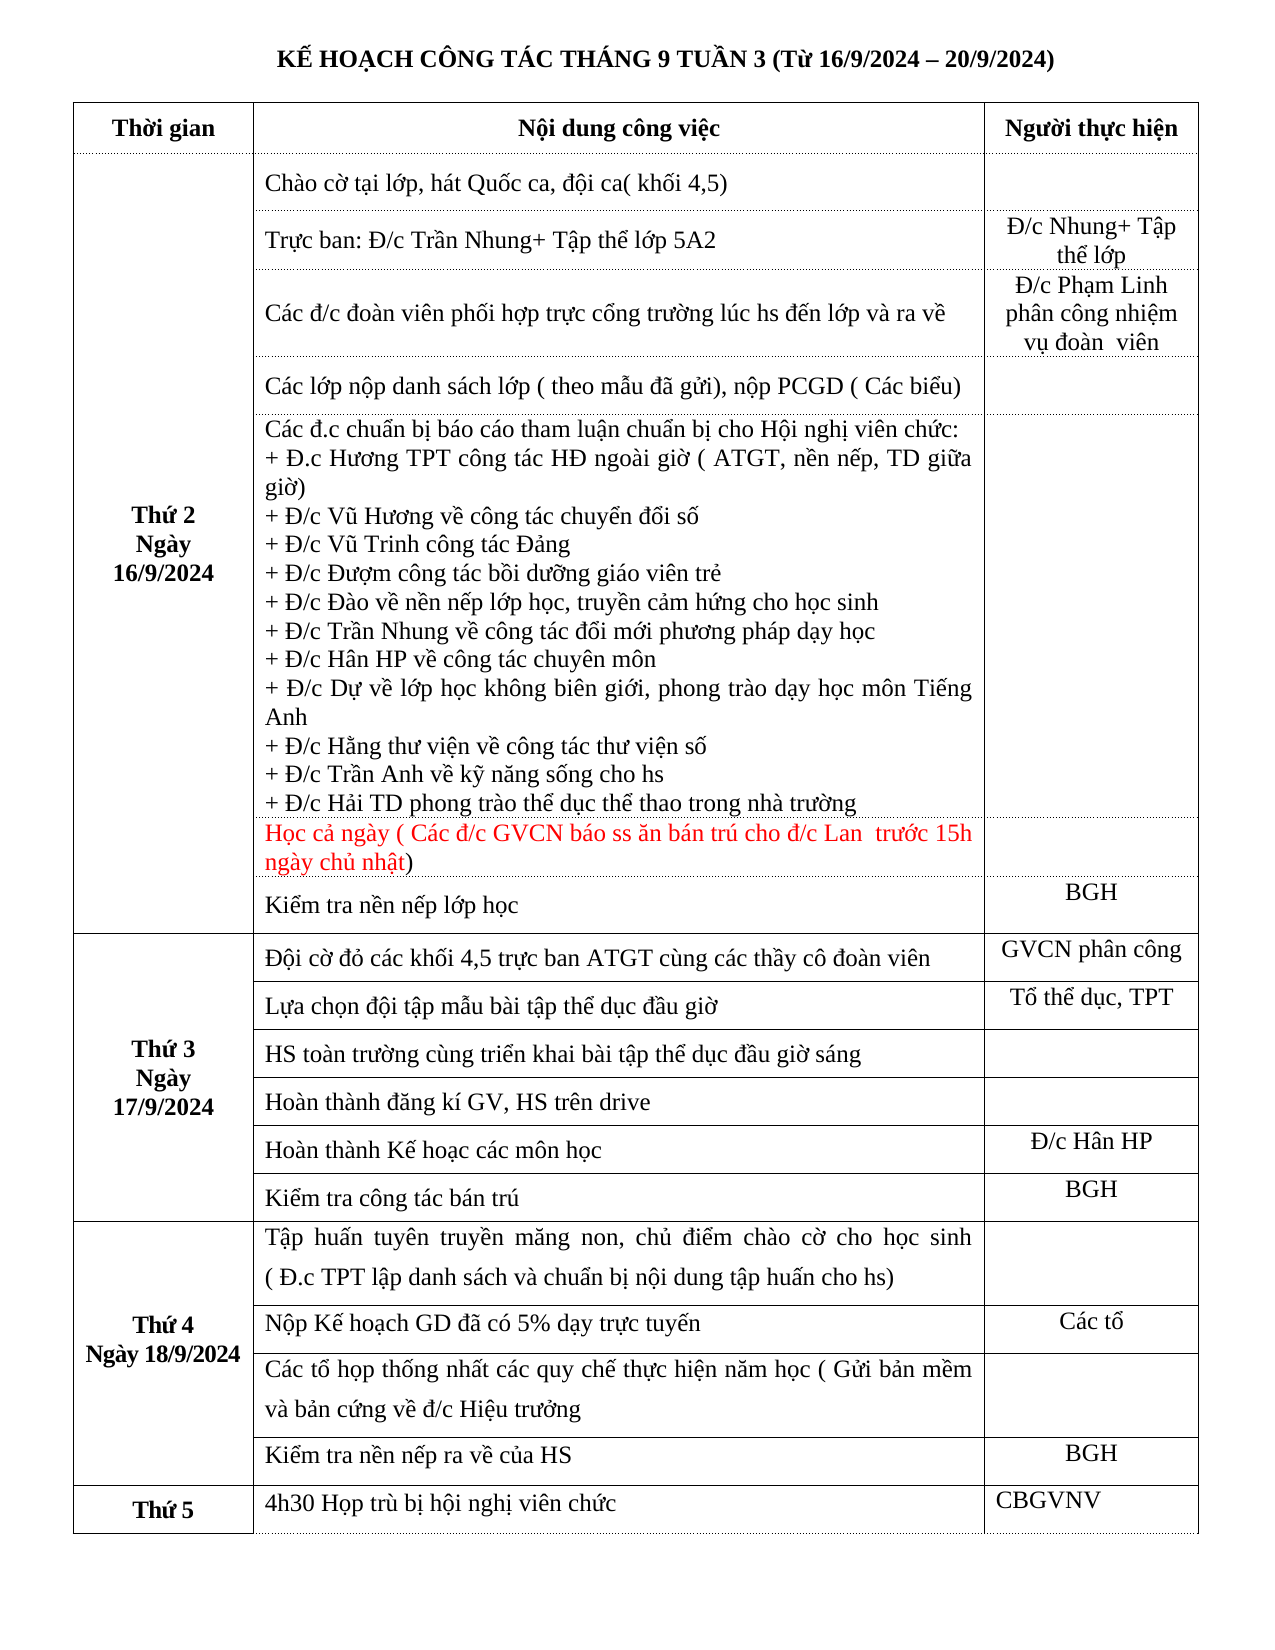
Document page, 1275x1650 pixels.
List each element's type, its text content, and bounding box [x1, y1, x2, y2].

table_cell Đ/c Nhung+ Tập thể lớp [985, 210, 1198, 269]
table_cell [985, 356, 1198, 413]
table_cell Kiểm tra công tác bán trú [254, 1174, 984, 1221]
table_header Nội dung công việc [254, 103, 984, 153]
table_cell Thứ 2 Ngày 16/9/2024 [74, 153, 253, 933]
table_cell Hoàn thành Kế hoạc các môn học [254, 1126, 984, 1173]
table_cell BGH [985, 1438, 1198, 1484]
table_cell GVCN phân công [985, 934, 1198, 981]
table_cell [985, 414, 1198, 817]
table_cell Kiểm tra nền nếp ra về của HS [254, 1438, 984, 1484]
table_cell BGH [985, 876, 1198, 933]
table_header Thời gian [74, 103, 253, 153]
table_cell Các tổ họp thống nhất các quy chế thực hiện năm học ( Gửi bản mềm và bản cứng về đ/c Hiệu trưởng [254, 1354, 984, 1437]
table_cell Đ/c Phạm Linh phân công nhiệm vụ đoàn viên [985, 269, 1198, 356]
table_cell [985, 817, 1198, 876]
table_cell [985, 1078, 1198, 1125]
table_cell CBGVNV [985, 1486, 1198, 1532]
table_cell Đ/c Hân HP [985, 1126, 1198, 1173]
table_cell Nộp Kế hoạch GD đã có 5% dạy trực tuyến [254, 1306, 984, 1353]
table_cell Thứ 4 Ngày 18/9/2024 [74, 1222, 253, 1484]
table_cell Các đ.c chuẩn bị báo cáo tham luận chuẩn bị cho Hội nghị viên chức: + Đ.c Hương TPT công tác HĐ ngoài giờ ( ATGT, nền nếp, TD giữa giờ) + Đ/c Vũ Hương về công tác chuyển đổi số + Đ/c Vũ Trinh công tác Đảng + Đ/c Đượm công tác bồi dưỡng giáo viên trẻ + Đ/c Đào về nền nếp lớp học, truyền cảm hứng cho học sinh + Đ/c Trần Nhung về công tác đổi mới phương pháp dạy học + Đ/c Hân HP về công tác chuyên môn + Đ/c Dự về lớp học không biên giới, phong trào dạy học môn Tiếng Anh + Đ/c Hằng thư viện về công tác thư viện số + Đ/c Trần Anh về kỹ năng sống cho hs + Đ/c Hải TD phong trào thể dục thể thao trong nhà trường [254, 414, 984, 817]
table_cell Các lớp nộp danh sách lớp ( theo mẫu đã gửi), nộp PCGD ( Các biểu) [254, 356, 984, 413]
table_cell HS toàn trường cùng triển khai bài tập thể dục đầu giờ sáng [254, 1030, 984, 1077]
table_cell Thứ 3 Ngày 17/9/2024 [74, 934, 253, 1221]
table_cell Lựa chọn đội tập mẫu bài tập thể dục đầu giờ [254, 982, 984, 1029]
table_header Người thực hiện [985, 103, 1198, 153]
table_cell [74, 1486, 253, 1532]
table_cell Trực ban: Đ/c Trần Nhung+ Tập thể lớp 5A2 [254, 210, 984, 269]
table_cell Các tổ [985, 1306, 1198, 1353]
table_cell [985, 1354, 1198, 1437]
table_cell BGH [985, 1174, 1198, 1221]
table_cell Đội cờ đỏ các khối 4,5 trực ban ATGT cùng các thầy cô đoàn viên [254, 934, 984, 981]
table_cell 4h30 Họp trù bị hội nghị viên chức [254, 1486, 984, 1532]
table_cell [985, 1222, 1198, 1305]
table_cell Học cả ngày ( Các đ/c GVCN báo ss ăn bán trú cho đ/c Lan trước 15h ngày chủ nhật) [254, 817, 984, 876]
table_cell Kiểm tra nền nếp lớp học [254, 876, 984, 933]
text KẾ HOẠCH CÔNG TÁC THÁNG 9 TUẦN 3 (Từ 16/9/2024 – 20/9/2024) [150, 44, 1181, 73]
table_cell [985, 153, 1198, 210]
table_cell Tập huấn tuyên truyền măng non, chủ điểm chào cờ cho học sinh ( Đ.c TPT lập danh sách và chuẩn bị nội dung tập huấn cho hs) [254, 1222, 984, 1305]
table_cell Các đ/c đoàn viên phối hợp trực cổng trường lúc hs đến lớp và ra về [254, 269, 984, 356]
table_cell [985, 1030, 1198, 1077]
table_cell Hoàn thành đăng kí GV, HS trên drive [254, 1078, 984, 1125]
table_cell Chào cờ tại lớp, hát Quốc ca, đội ca( khối 4,5) [254, 153, 984, 210]
table_cell Tổ thể dục, TPT [985, 982, 1198, 1029]
